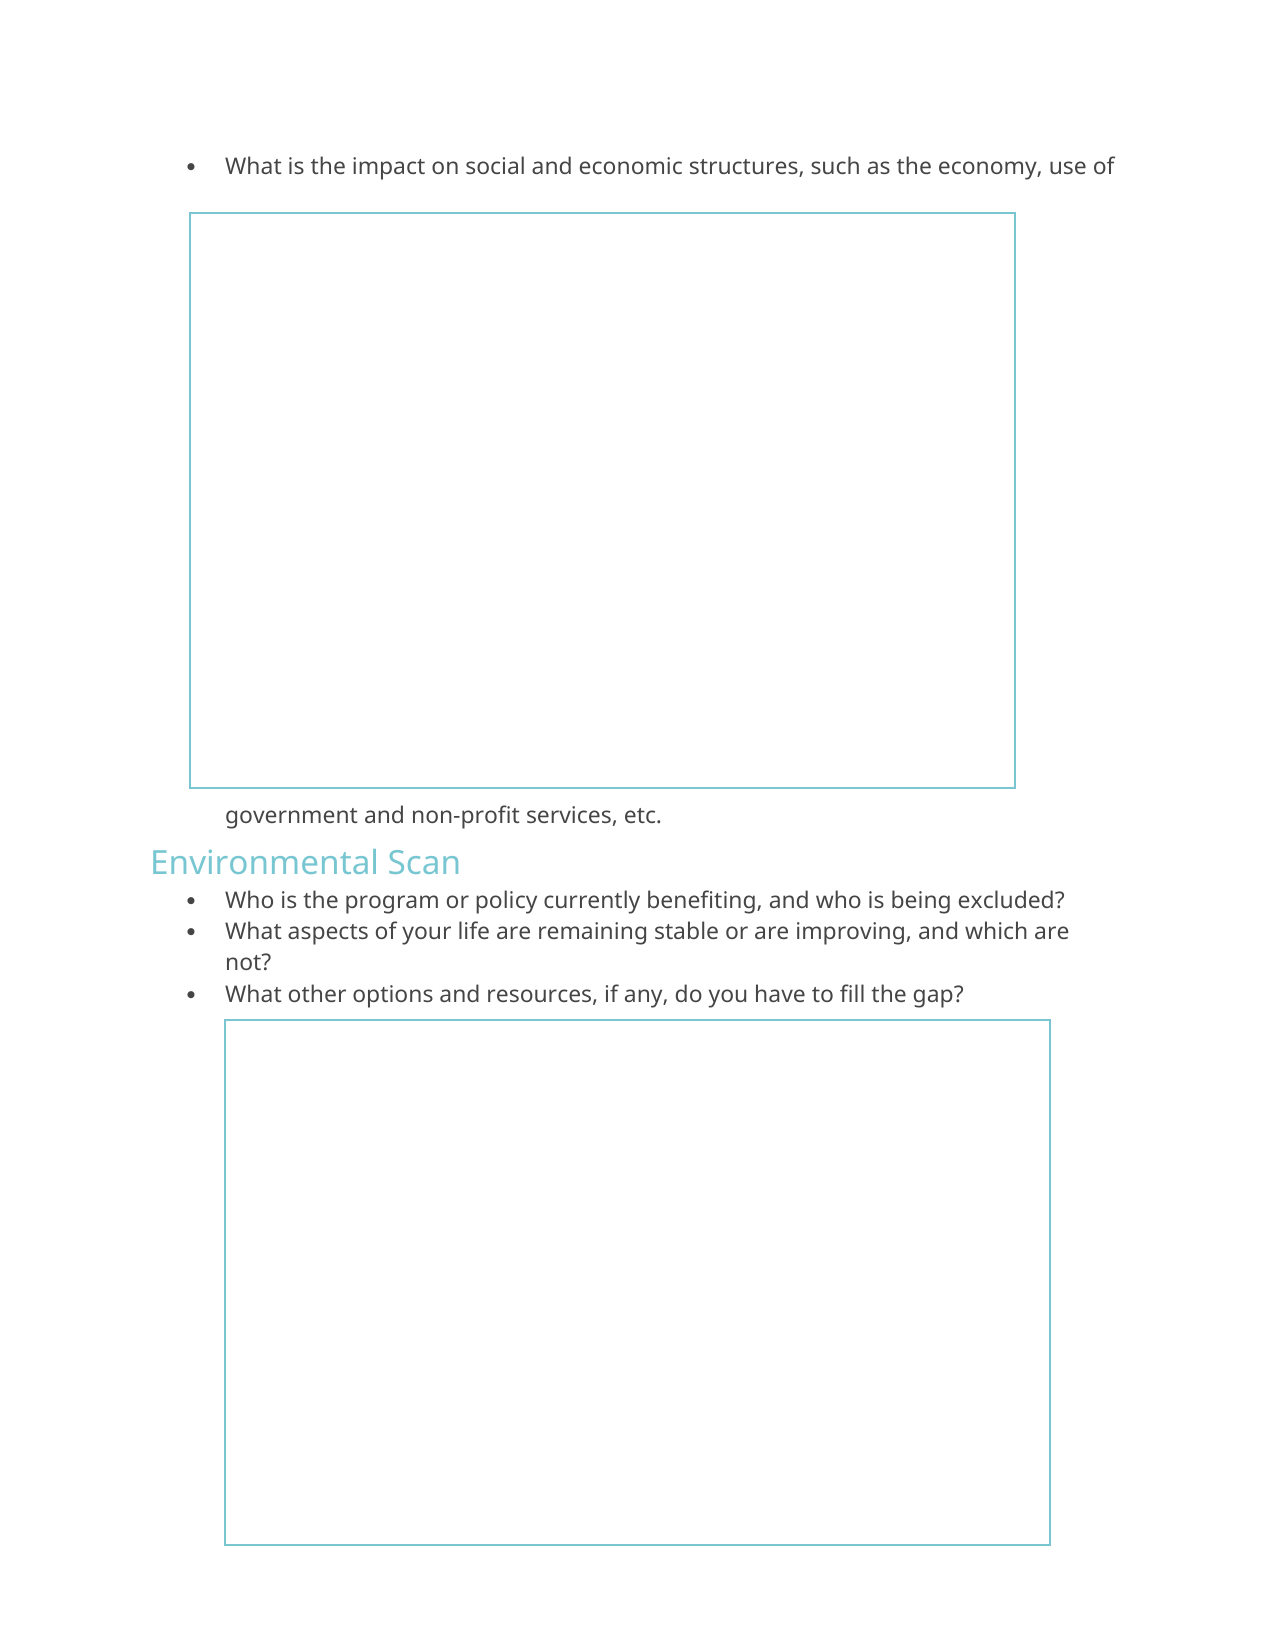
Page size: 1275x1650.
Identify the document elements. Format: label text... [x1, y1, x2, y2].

subtitle Environmental Scan [150, 838, 1125, 884]
list What aspects of your life are remaining stable or are improving, and which are not? [187, 915, 1125, 978]
list What other options and resources, if any, do you have to fill the gap? [187, 978, 1125, 1009]
list What is the impact on social and economic structures, such as the economy, use of government and non-profit services, etc. [187, 150, 1125, 830]
list Who is the program or policy currently benefiting, and who is being excluded? [187, 884, 1125, 915]
